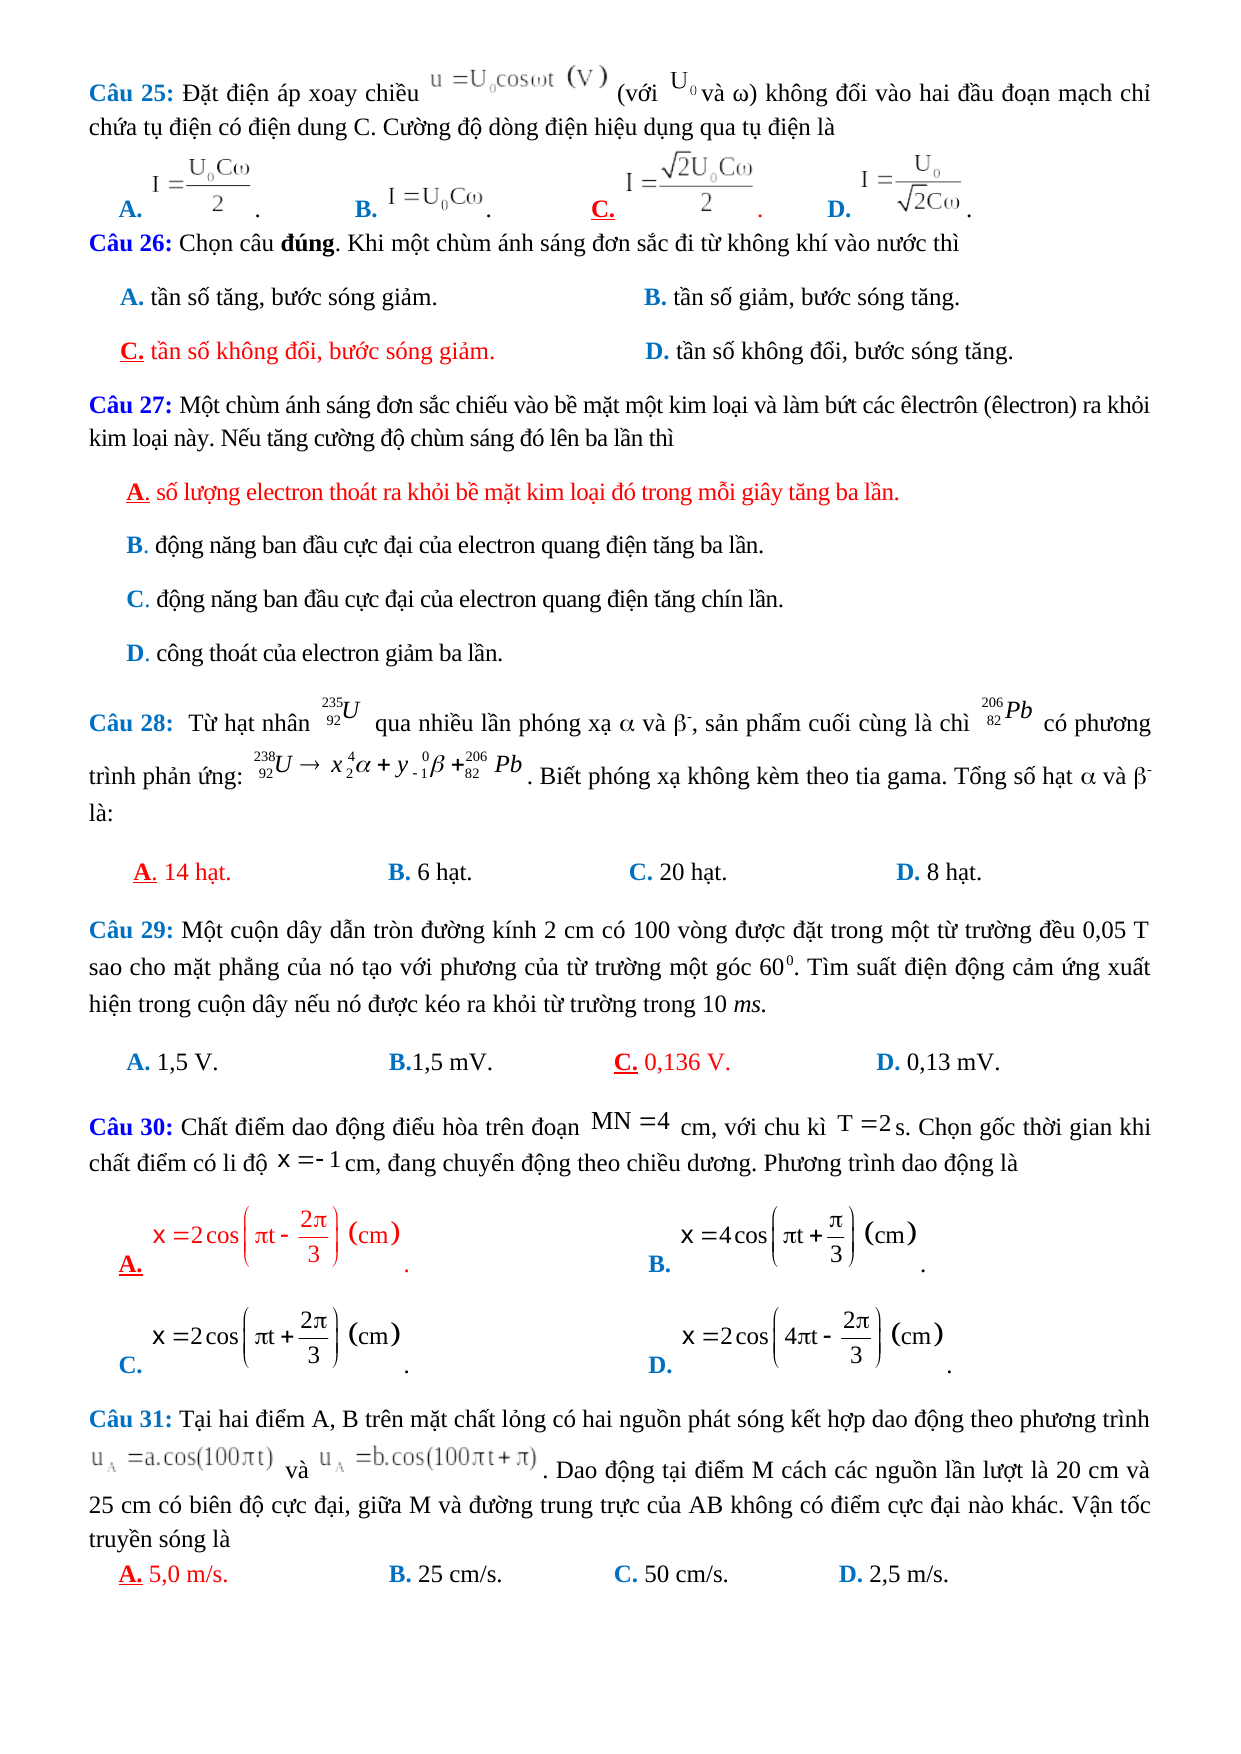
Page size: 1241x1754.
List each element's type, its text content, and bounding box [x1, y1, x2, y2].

text Câu 27: Một chùm ánh sáng đơn sắc chiếu vào bề mặt một kim loại và làm bứt các êlectrôn (êlectron) ra khỏi kim loại này. Nếu tăng cường độ chùm sáng đó lên ba lần thì [89, 390, 1152, 451]
text A. số lượng electron thoát ra khỏi bề mặt kim loại đó trong mỗi giây tăng ba lần. [89, 477, 1152, 505]
text C. tần số không đổi, bước sóng giảm. D. tần số không đổi, bước sóng tăng. [89, 336, 1152, 364]
text Câu 30: Chất điểm dao động điểu hòa trên đoạn cm, với chu kì s. Chọn gốc thời gian khi chất điểm có li độ cm, đang chuyển động theo chiều dương. Phương trình dao động là [89, 1106, 1152, 1177]
text A. . B. . [89, 1202, 1186, 1278]
text C. động năng ban đầu cực đại của electron quang điện tăng chín lần. [89, 584, 1152, 613]
text Câu 28: Từ hạt nhân qua nhiều lần phóng xạ và -, sản phẩm cuối cùng là chì có phương trình phản ứng: . Biết phóng xạ không kèm theo tia gama. Tổng số hạt và - là: [89, 692, 1152, 827]
text Câu 25: Đặt điện áp xoay chiều (với và ω) không đổi vào hai đầu đoạn mạch chỉ chứa tụ điện có điện dung C. Cường độ dòng điện hiệu dụng qua tụ điện là [89, 59, 1152, 141]
text A. 14 hạt. B. 6 hạt. C. 20 hạt. D. 8 hạt. [89, 857, 1152, 885]
text Câu 26: Chọn câu đúng. Khi một chùm ánh sáng đơn sắc đi từ không khí vào nước thì [89, 228, 1152, 257]
text Câu 31: Tại hai điểm A, B trên mặt chất lỏng có hai nguồn phát sóng kết hợp dao động theo phương trình và . Dao động tại điểm M cách các nguồn lần lượt là 20 cm và 25 cm có biên độ cực đại, giữa M và đường trung trực của AB không có điểm cực đại nào khác. Vận tốc truyền sóng là [89, 1404, 1152, 1553]
text D. công thoát của electron giảm ba lần. [89, 638, 1152, 667]
text A. 5,0 m/s. B. 25 cm/s. C. 50 cm/s. D. 2,5 m/s. [89, 1559, 1152, 1587]
text A. . B. . C. . D. . [89, 147, 1186, 222]
text A. tần số tăng, bước sóng giảm. B. tần số giảm, bước sóng tăng. [89, 282, 1152, 311]
text C. . D. . [89, 1303, 1186, 1379]
text B. động năng ban đầu cực đại của electron quang điện tăng ba lần. [89, 530, 1152, 559]
text A. 1,5 V. B.1,5 mV. C. 0,136 V. D. 0,13 mV. [89, 1047, 1152, 1076]
text Câu 29: Một cuộn dây dẫn tròn đường kính 2 cm có 100 vòng được đặt trong một từ trường đều 0,05 T sao cho mặt phẳng của nó tạo với phương của từ trường một góc 600. Tìm suất điện động cảm ứng xuất hiện trong cuộn dây nếu nó được kéo ra khỏi từ trường trong 10 ms. [89, 915, 1152, 1018]
